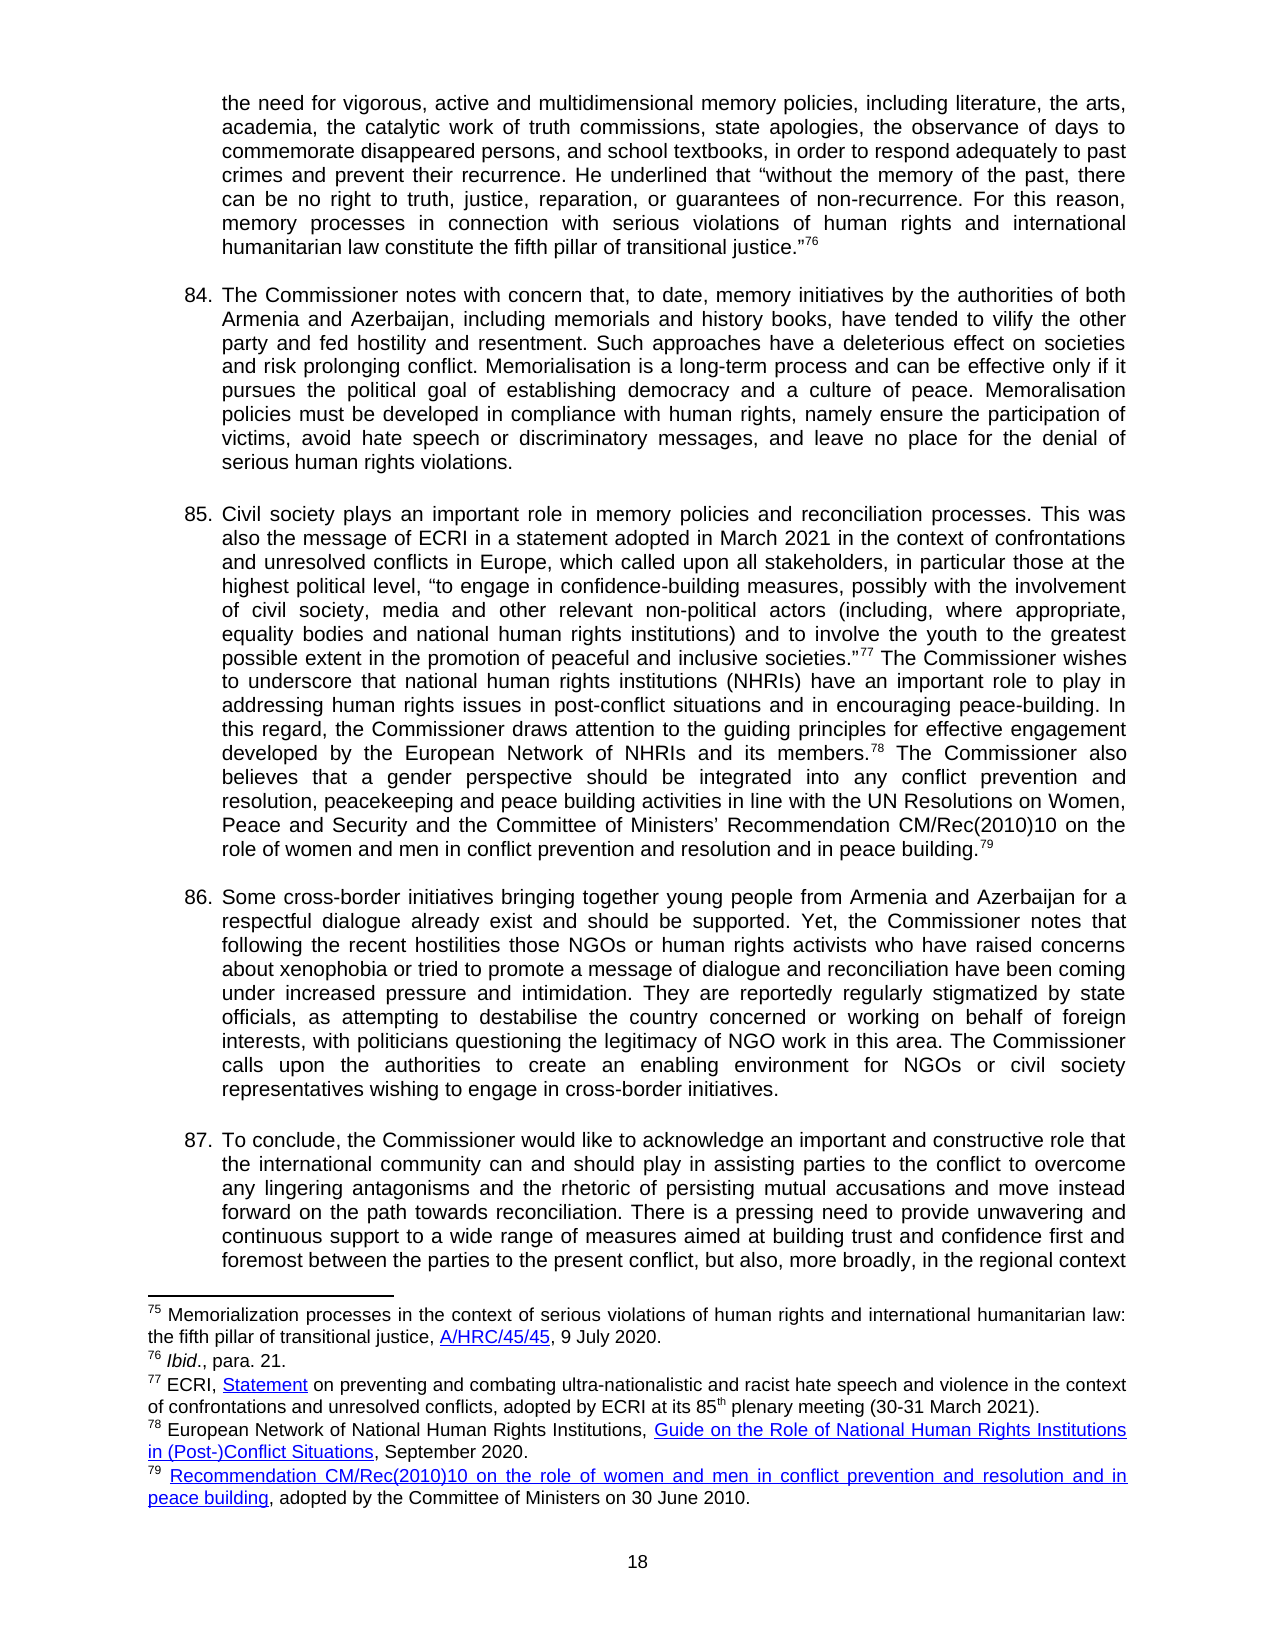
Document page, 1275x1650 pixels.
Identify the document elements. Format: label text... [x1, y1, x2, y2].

list Civil society plays an important role in memory policies and reconciliation processes. This was also the message of ECRI in a statement adopted in March 2021 in the context of confrontations and unresolved conflicts in Europe, which called upon all stakeholders, in particular those at the highest political level, “to engage in confidence-building measures, possibly with the involvement of civil society, media and other relevant non-political actors (including, where appropriate, equality bodies and national human rights institutions) and to involve the youth to the greatest possible extent in the promotion of peaceful and inclusive societies.” The Commissioner wishes to underscore that national human rights institutions (NHRIs) have an important role to play in addressing human rights issues in post-conflict situations and in encouraging peace-building. In this regard, the Commissioner draws attention to the guiding principles for effective engagement developed by the European Network of NHRIs and its members. The Commissioner also believes that a gender perspective should be integrated into any conflict prevention and resolution, peacekeeping and peace building activities in line with the UN Resolutions on Women, Peace and Security and the Committee of Ministers’ Recommendation CM/Rec(2010)10 on the role of women and men in conflict prevention and resolution and in peace building. [184, 502, 1127, 861]
list While there is no unique package of measures for dealing with past or on-going serious human rights violations, history shows that durable solutions cannot be achieved unless they encompass a holistic approach involving all four traditional pillars of transitional justice, namely criminal justice, reparations, truth, and guarantees of non-recurrence, in accordance with states’ obligations under international law. In a recent report, the UN Special Rapporteur on the promotion of truth, justice reparations and guarantees of non-recurrence highlighted in particular the need for vigorous, active and multidimensional memory policies, including literature, the arts, academia, the catalytic work of truth commissions, state apologies, the observance of days to commemorate disappeared persons, and school textbooks, in order to respond adequately to past crimes and prevent their recurrence. He underlined that “without the memory of the past, there can be no right to truth, justice, reparation, or guarantees of non-recurrence. For this reason, memory processes in connection with serious violations of human rights and international humanitarian law constitute the fifth pillar of transitional justice.” [184, 91, 1127, 258]
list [184, 1128, 1127, 1272]
list Some cross-border initiatives bringing together young people from Armenia and Azerbaijan for a respectful dialogue already exist and should be supported. Yet, the Commissioner notes that following the recent hostilities those NGOs or human rights activists who have raised concerns about xenophobia or tried to promote a message of dialogue and reconciliation have been coming under increased pressure and intimidation. They are reportedly regularly stigmatized by state officials, as attempting to destabilise the country concerned or working on behalf of foreign interests, with politicians questioning the legitimacy of NGO work in this area. The Commissioner calls upon the authorities to create an enabling environment for NGOs or civil society representatives wishing to engage in cross-border initiatives. [184, 885, 1127, 1101]
list The Commissioner notes with concern that, to date, memory initiatives by the authorities of both Armenia and Azerbaijan, including memorials and history books, have tended to vilify the other party and fed hostility and resentment. Such approaches have a deleterious effect on societies and risk prolonging conflict. Memorialisation is a long-term process and can be effective only if it pursues the political goal of establishing democracy and a culture of peace. Memoralisation policies must be developed in compliance with human rights, namely ensure the participation of victims, avoid hate speech or discriminatory messages, and leave no place for the denial of serious human rights violations. [184, 282, 1127, 474]
